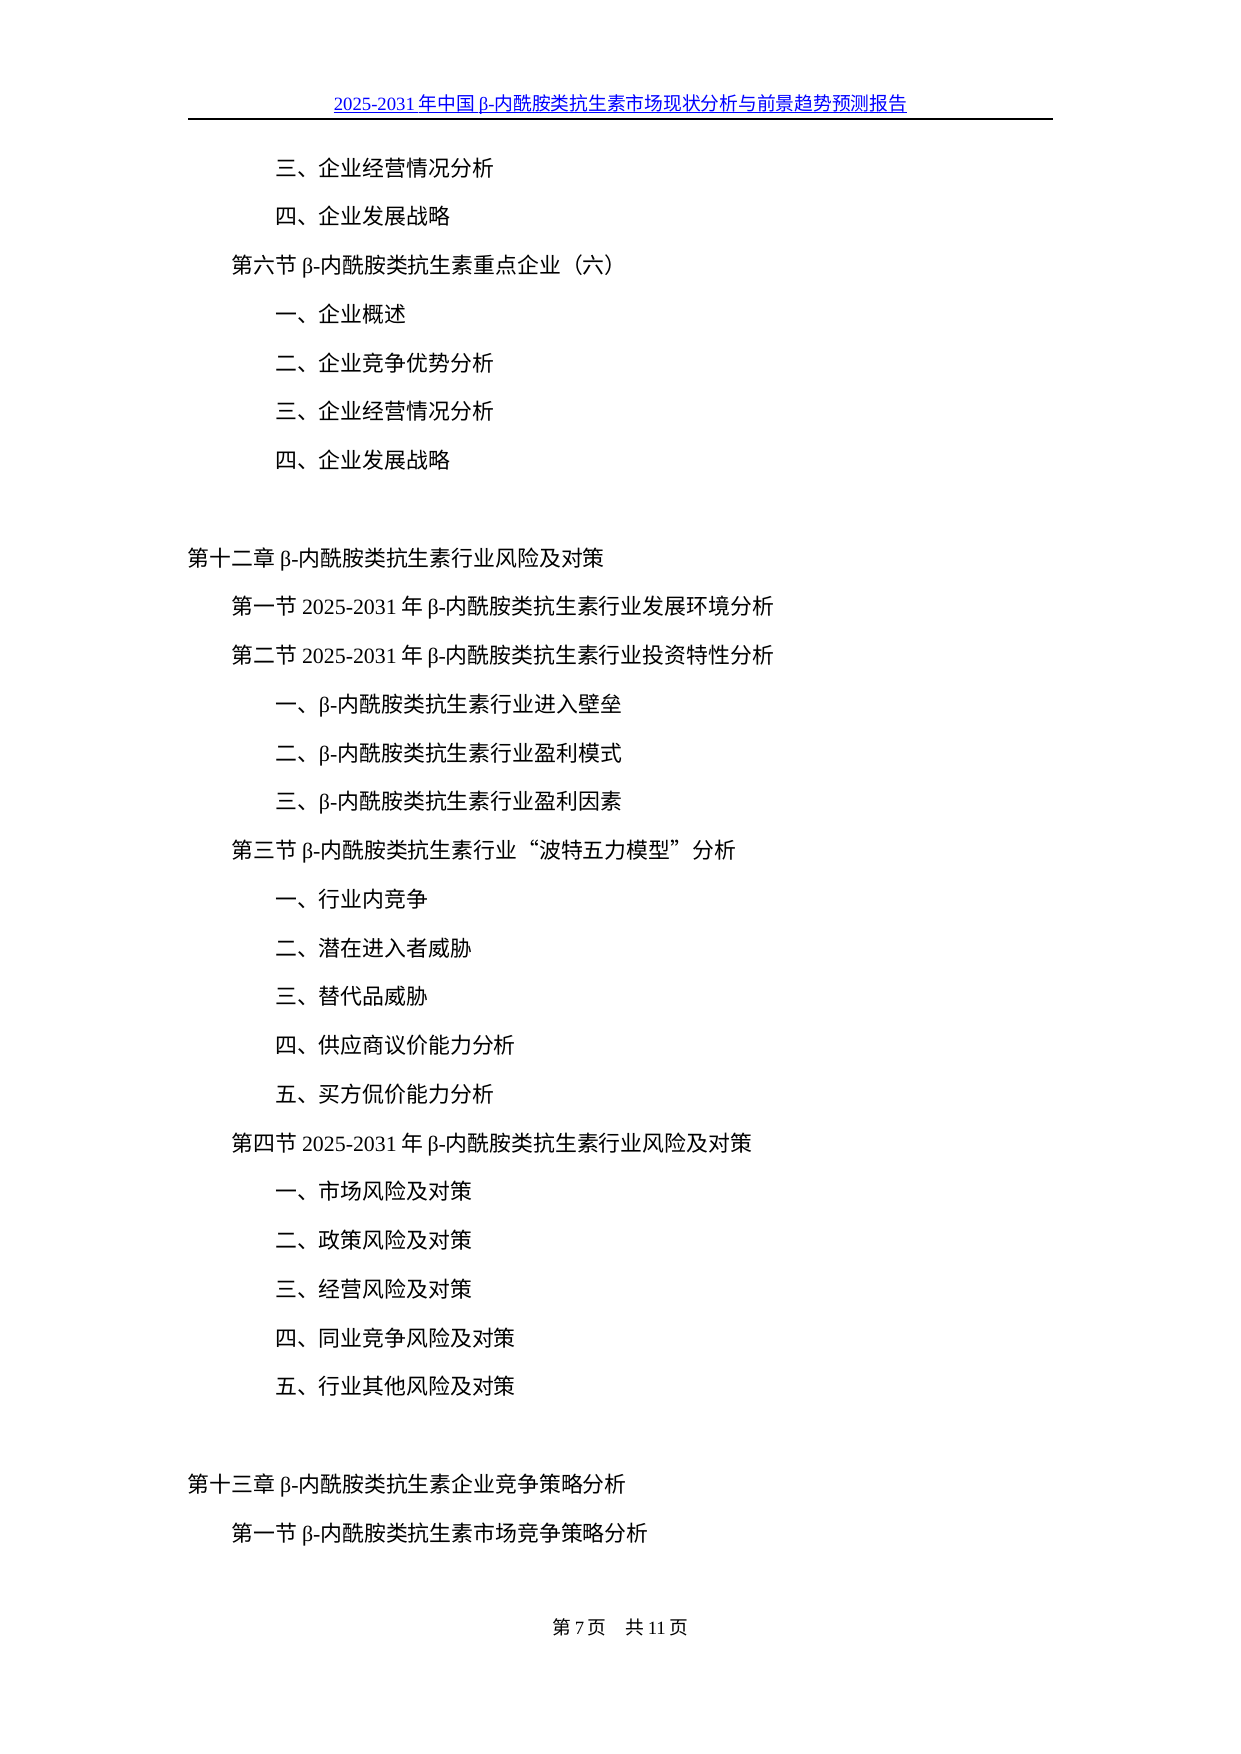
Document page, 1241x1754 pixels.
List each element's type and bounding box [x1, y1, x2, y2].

text [187, 150, 1053, 1548]
